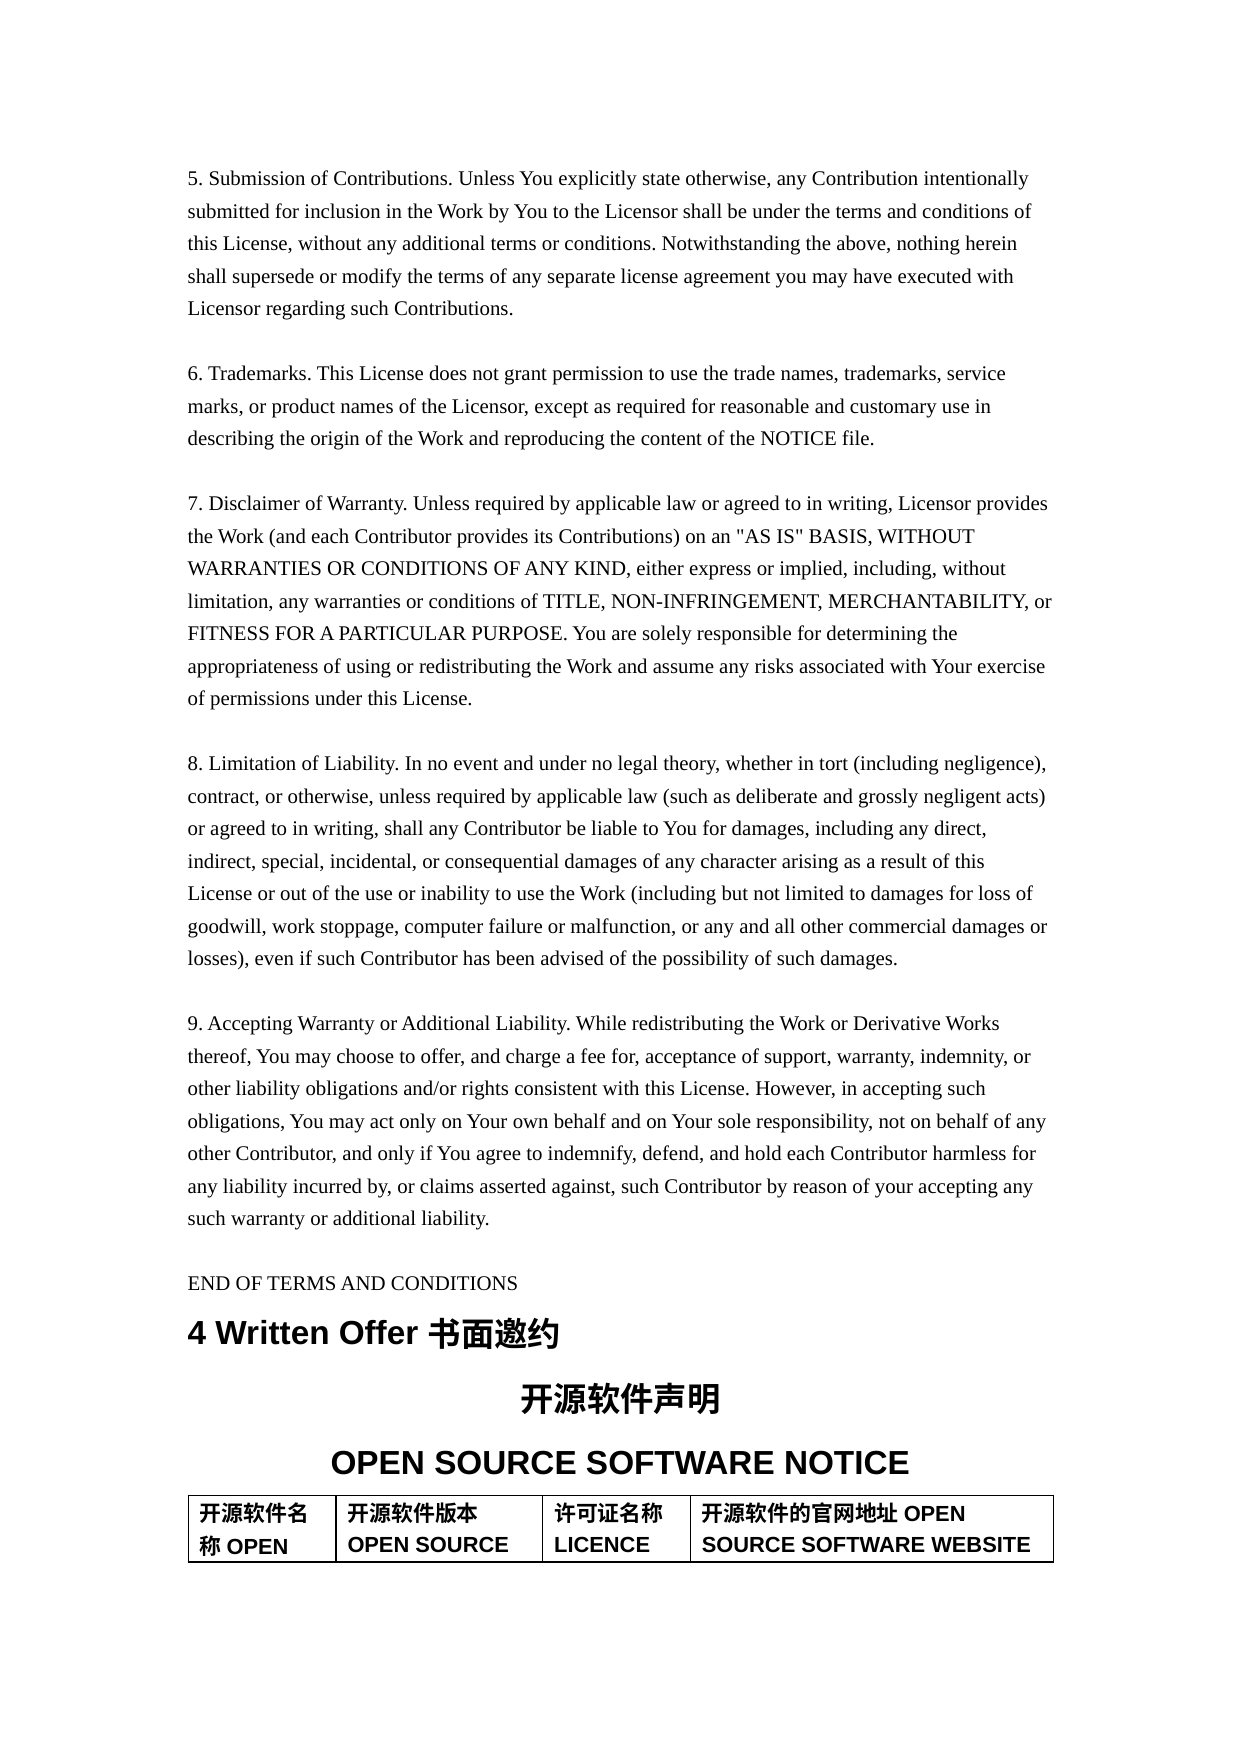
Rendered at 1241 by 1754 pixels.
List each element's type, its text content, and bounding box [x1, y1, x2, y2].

text 6. Trademarks. This License does not grant permission to use the trade names, trademarks, service marks, or product names of the Licensor, except as required for reasonable and customary use in describing the origin of the Work and reproducing the content of the NOTICE file. [187, 357, 1053, 454]
text 开源软件声明 [187, 1364, 1053, 1429]
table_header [337, 1496, 542, 1561]
text 4 Written Offer 书面邀约 [187, 1299, 1053, 1364]
text 5. Submission of Contributions. Unless You explicitly state otherwise, any Contribution intentionally submitted for inclusion in the Work by You to the Licensor shall be under the terms and conditions of this License, without any additional terms or conditions. Notwithstanding the above, nothing herein shall supersede or modify the terms of any separate license agreement you may have executed with Licensor regarding such Contributions. [187, 162, 1053, 324]
text 7. Disclaimer of Warranty. Unless required by applicable law or agreed to in writing, Licensor provides the Work (and each Contributor provides its Contributions) on an "AS IS" BASIS, WITHOUT WARRANTIES OR CONDITIONS OF ANY KIND, either express or implied, including, without limitation, any warranties or conditions of TITLE, NON-INFRINGEMENT, MERCHANTABILITY, or FITNESS FOR A PARTICULAR PURPOSE. You are solely responsible for determining the appropriateness of using or redistributing the Work and assume any risks associated with Your exercise of permissions under this License. [187, 487, 1053, 714]
text OPEN SOURCE SOFTWARE NOTICE [187, 1429, 1053, 1494]
table_header 许可证名称 LICENCE NAME [543, 1496, 690, 1561]
text 8. Limitation of Liability. In no event and under no legal theory, whether in tort (including negligence), contract, or otherwise, unless required by applicable law (such as deliberate and grossly negligent acts) or agreed to in writing, shall any Contributor be liable to You for damages, including any direct, indirect, special, incidental, or consequential damages of any character arising as a result of this License or out of the use or inability to use the Work (including but not limited to damages for loss of goodwill, work stoppage, computer failure or malfunction, or any and all other commercial damages or losses), even if such Contributor has been advised of the possibility of such damages. [187, 747, 1053, 974]
text END OF TERMS AND CONDITIONS [187, 1267, 1053, 1299]
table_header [691, 1496, 1053, 1561]
text 9. Accepting Warranty or Additional Liability. While redistributing the Work or Derivative Works thereof, You may choose to offer, and charge a fee for, acceptance of support, warranty, indemnity, or other liability obligations and/or rights consistent with this License. However, in accepting such obligations, You may act only on Your own behalf and on Your sole responsibility, not on behalf of any other Contributor, and only if You agree to indemnify, defend, and hold each Contributor harmless for any liability incurred by, or claims asserted against, such Contributor by reason of your accepting any such warranty or additional liability. [187, 1007, 1053, 1234]
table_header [189, 1496, 335, 1561]
